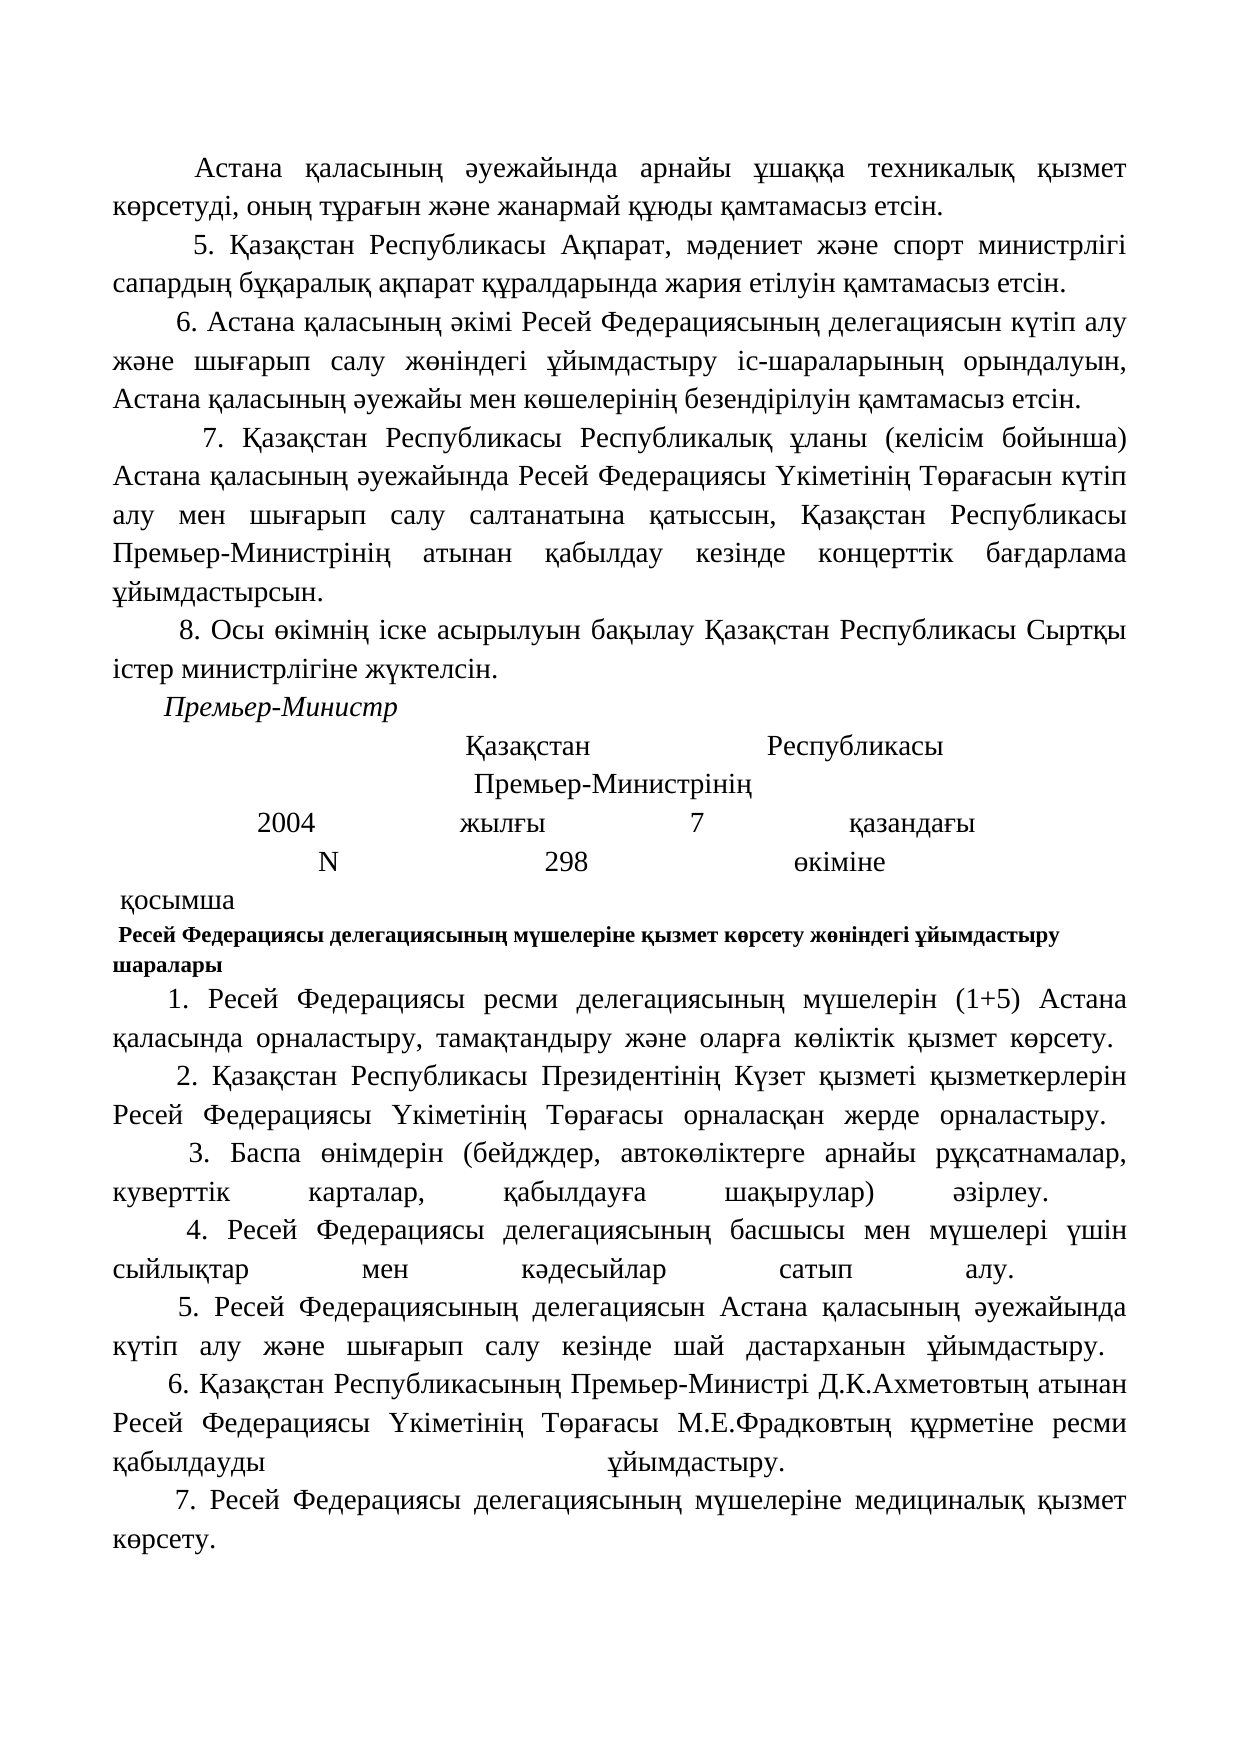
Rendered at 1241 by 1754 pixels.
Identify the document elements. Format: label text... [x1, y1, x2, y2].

text 6. Астана қаласының әкiмi Ресей Федерациясының делегациясын күтiп алу және шығарып салу жөніндегі ұйымдастыру iс-шараларының орындалуын, Астана қаласының әуежайы мен көшелерiнiң безендiрiлуiн қамтамасыз етсiн. [112, 304, 1128, 415]
text Ресей Федерациясы делегациясының мүшелерiне қызмет көрсету жөнiндегi ұйымдастыру шаралары [112, 921, 1128, 977]
text 7. Қазақстан Республикасы Республикалық ұланы (келiсiм бойынша) Астана қаласының әуежайында Ресей Федерациясы Үкiметiнiң Төрағасын күтiп алу мен шығарып салу салтанатына қатыссын, Қазақстан Республикасы Премьер-Министрiнiң атынан қабылдау кезiнде концерттiк бағдарлама ұйымдастырсын. [112, 420, 1128, 607]
text 8. Осы өкiмнiң iске асырылуын бақылау Қазақстан Республикасы Сыртқы iстер министрлiгiне жүктелсiн. [112, 612, 1128, 684]
text Қазақстан Республикасы Премьер-Министрiнiң 2004 жылғы 7 қазандағы N 298 өкiмiне қосымша [112, 728, 1128, 916]
text Премьер-Министр [112, 689, 1128, 723]
text 5. Қазақстан Республикасы Ақпарат, мәдениет және спорт министрлiгi сапардың бұқаралық ақпарат құралдарында жария етiлуiн қамтамасыз етсiн. [112, 227, 1128, 299]
text 1. Ресей Федерациясы ресми делегациясының мүшелерiн (1+5) Астана қаласында орналастыру, тамақтандыру және оларға көлiктiк қызмет көрсету. 2. Қазақстан Республикасы Президентiнiң Күзет қызметi қызметкерлерiн Ресей Федерациясы Үкiметiнiң Төрағасы орналасқан жерде орналастыру. 3. Баспа өнiмдерiн (бейдждер, автокөлiктерге арнайы рұқсатнамалар, куверттiк карталар, қабылдауға шақырулар) әзiрлеу. 4. Ресей Федерациясы делегациясының басшысы мен мүшелерi үшiн сыйлықтар мен кәдесыйлар сатып алу. 5. Ресей Федерациясының делегациясын Астана қаласының әуежайында күтiп алу және шығарып салу кезiнде шай дастарханын ұйымдастыру. 6. Қазақстан Республикасының Премьер-Министрi Д.К.Ахметовтың атынан Ресей Федерациясы Үкіметiнiң Төрағасы М.Е.Фрадковтың құрметiне ресми қабылдауды ұйымдастыру. 7. Ресей Федерациясы делегациясының мүшелерiне медициналық қызмет көрсету. [112, 981, 1128, 1554]
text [112, 150, 1128, 222]
